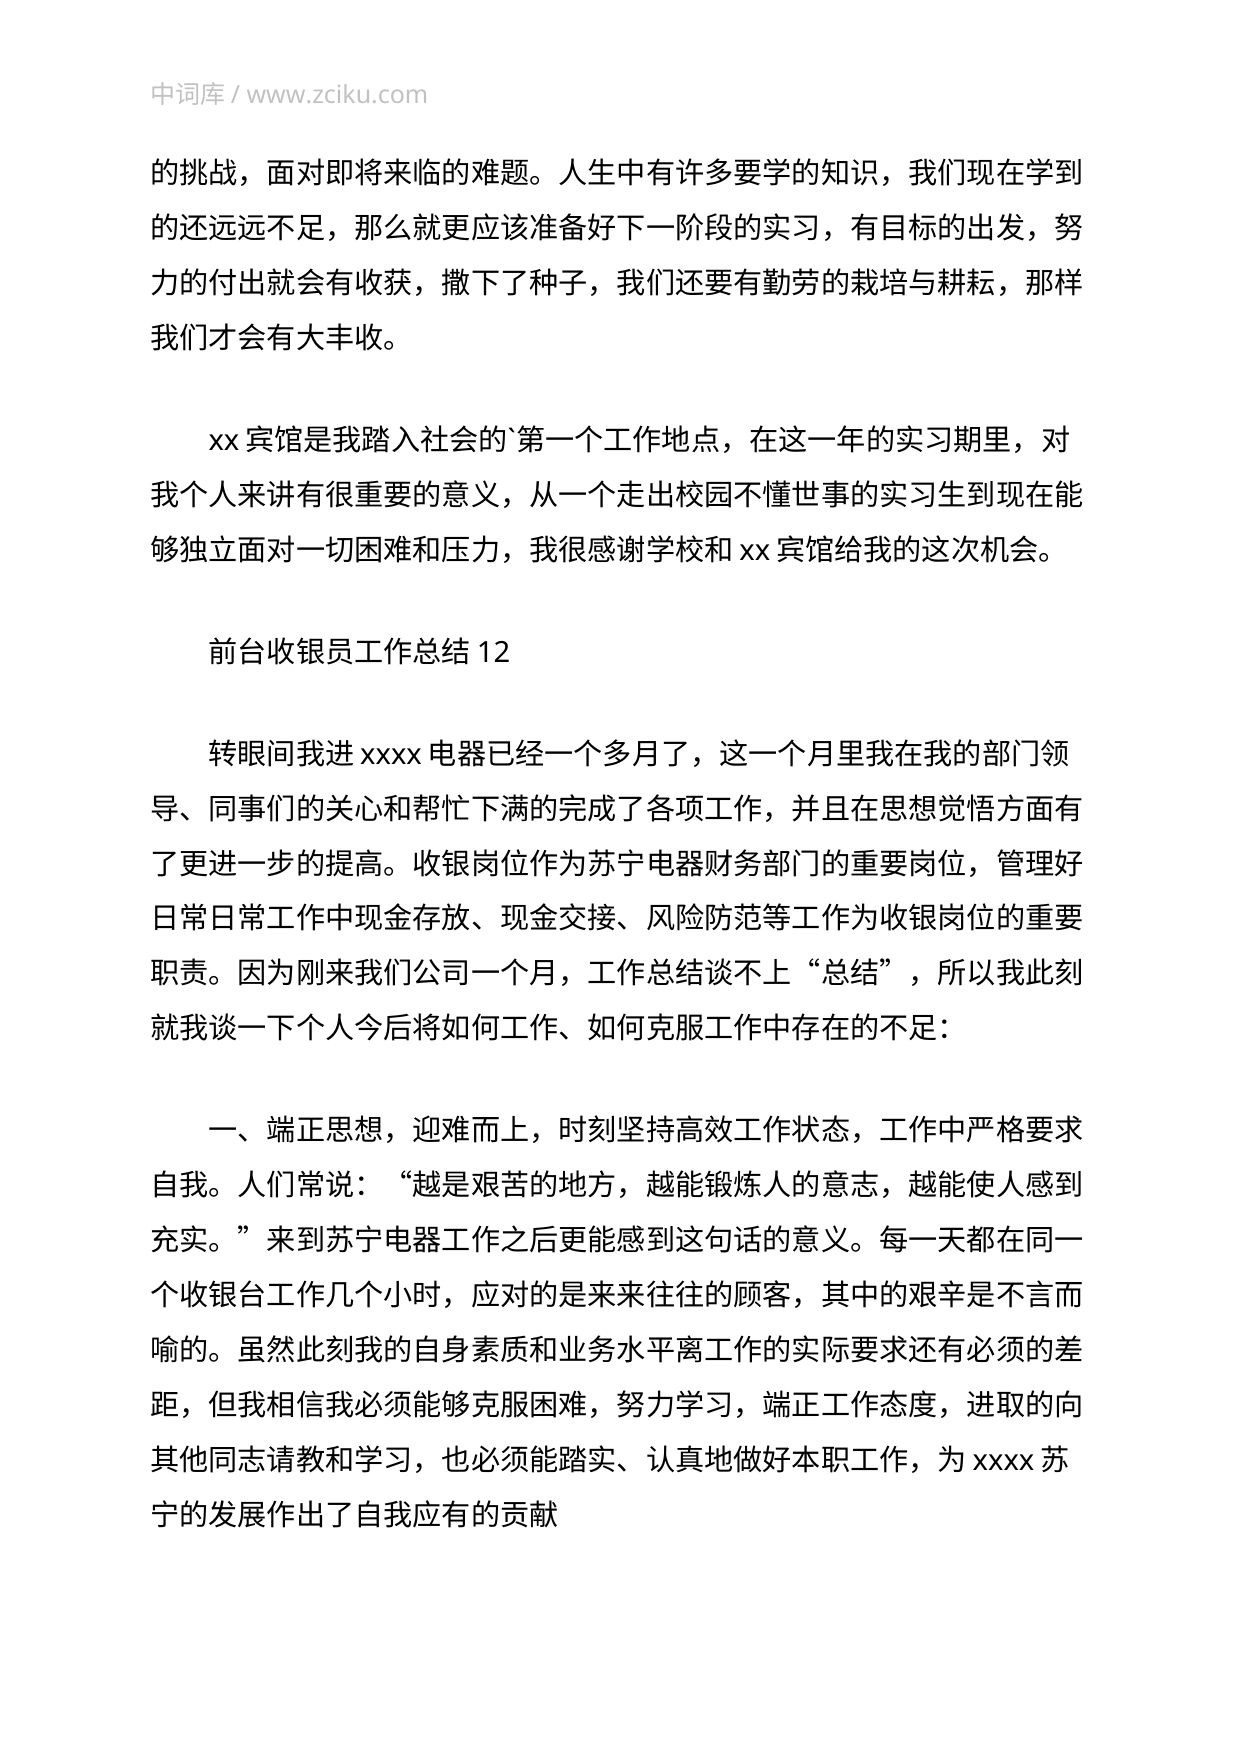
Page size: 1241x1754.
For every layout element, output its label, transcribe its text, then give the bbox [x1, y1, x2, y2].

text xx宾馆是我踏入社会的`第一个工作地点，在这一年的实习期里，对我个人来讲有很重要的意义，从一个走出校园不懂世事的实习生到现在能够独立面对一切困难和压力，我很感谢学校和xx宾馆给我的这次机会。 [150, 416, 1090, 569]
text 转眼间我进xxxx电器已经一个多月了，这一个月里我在我的部门领导、同事们的关心和帮忙下满的完成了各项工作，并且在思想觉悟方面有了更进一步的提高。收银岗位作为苏宁电器财务部门的重要岗位，管理好日常日常工作中现金存放、现金交接、风险防范等工作为收银岗位的重要职责。因为刚来我们公司一个月，工作总结谈不上“总结”，所以我此刻就我谈一下个人今后将如何工作、如何克服工作中存在的不足： [150, 730, 1090, 1047]
text 前台收银员工作总结12 [150, 628, 1090, 671]
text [150, 150, 1090, 357]
text 一、端正思想，迎难而上，时刻坚持高效工作状态，工作中严格要求自我。人们常说：“越是艰苦的地方，越能锻炼人的意志，越能使人感到充实。”来到苏宁电器工作之后更能感到这句话的意义。每一天都在同一个收银台工作几个小时，应对的是来来往往的顾客，其中的艰辛是不言而喻的。虽然此刻我的自身素质和业务水平离工作的实际要求还有必须的差距，但我相信我必须能够克服困难，努力学习，端正工作态度，进取的向其他同志请教和学习，也必须能踏实、认真地做好本职工作，为xxxx苏宁的发展作出了自我应有的贡献 [150, 1107, 1090, 1533]
